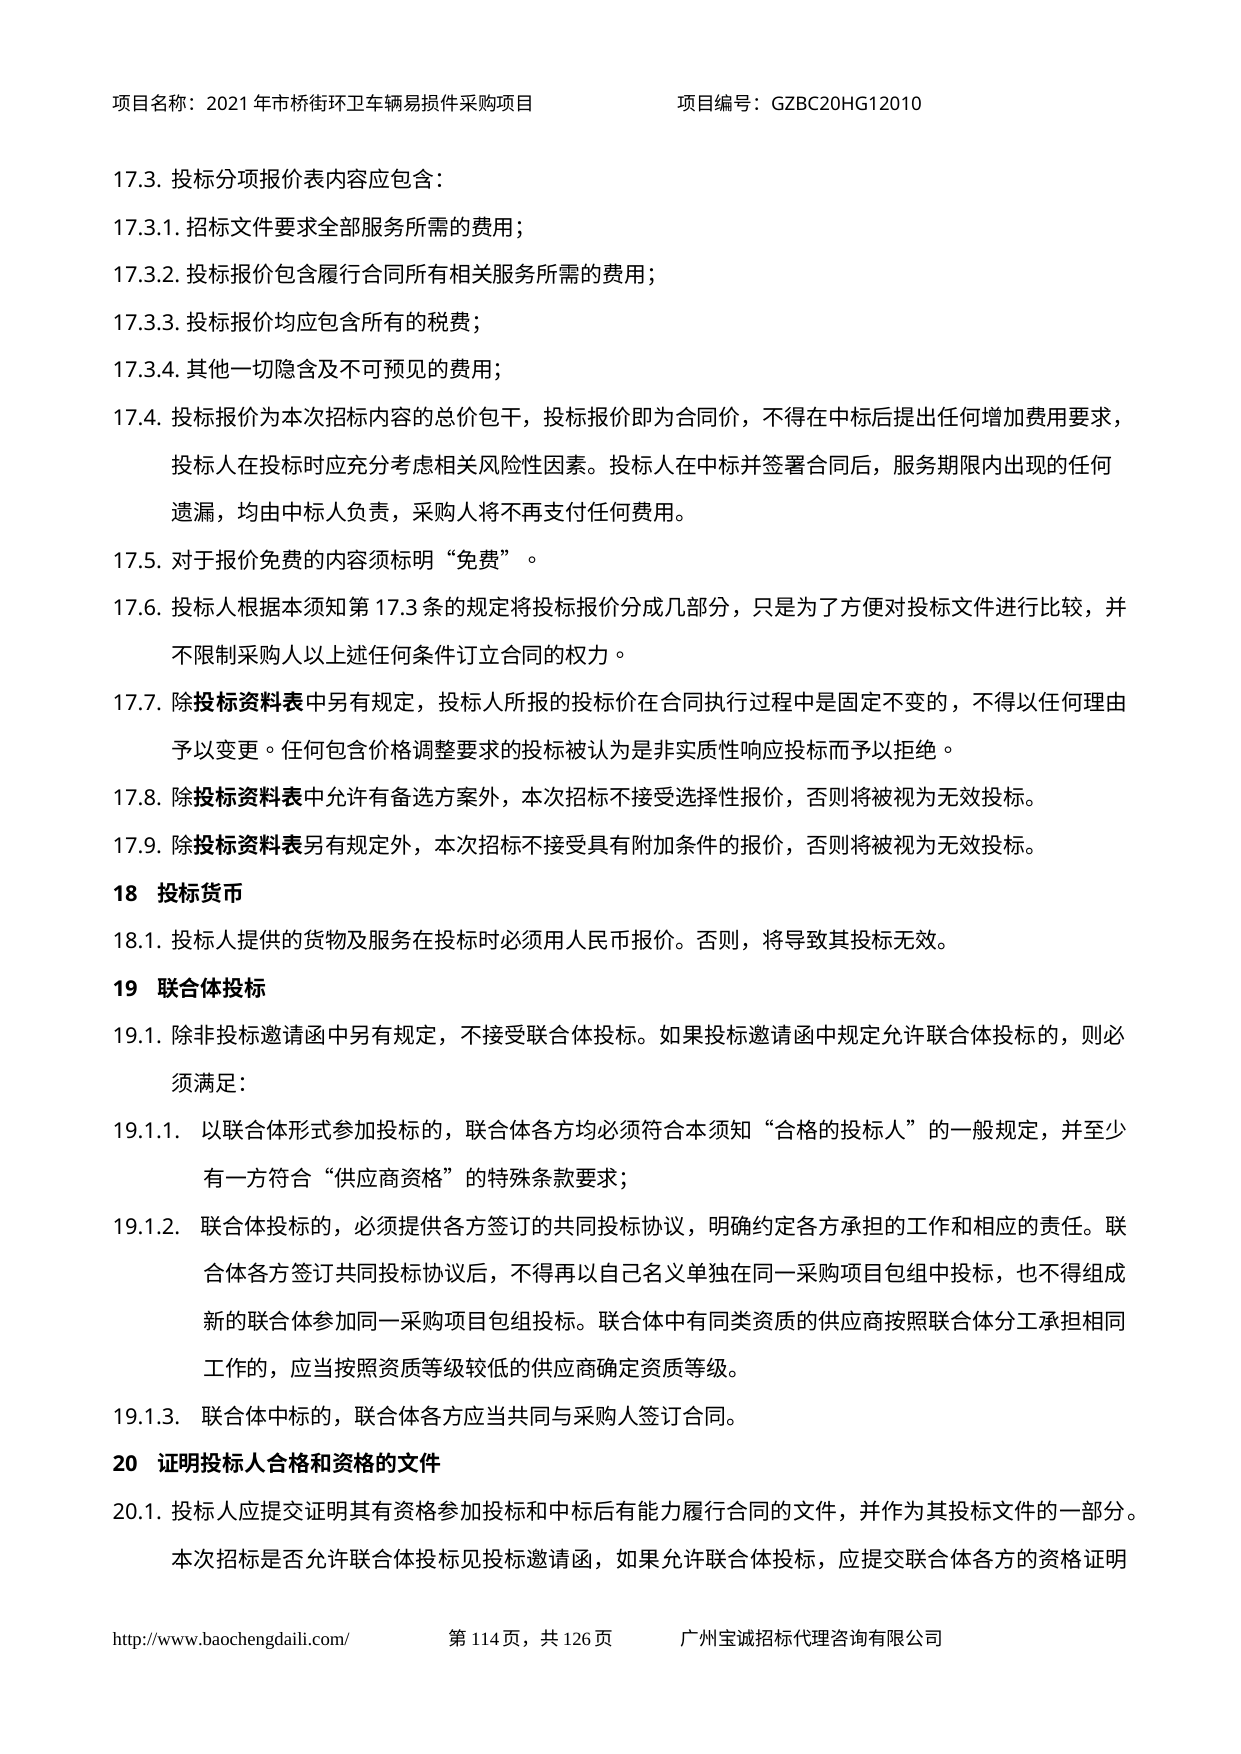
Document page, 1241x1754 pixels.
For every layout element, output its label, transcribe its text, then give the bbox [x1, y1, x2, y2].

list 招标文件要求全部服务所需的费用； [112, 209, 1128, 241]
list 除投标资料表中允许有备选方案外，本次招标不接受选择性报价，否则将被视为无效投标。 [112, 780, 1128, 812]
list 除非投标邀请函中另有规定，不接受联合体投标。如果投标邀请函中规定允许联合体投标的，则必须满足： [112, 1018, 1128, 1098]
list 投标报价包含履行合同所有相关服务所需的费用； [112, 257, 1128, 289]
list 证明投标人合格和资格的文件 [112, 1446, 1128, 1478]
list 除投标资料表中另有规定，投标人所报的投标价在合同执行过程中是固定不变的，不得以任何理由予以变更。任何包含价格调整要求的投标被认为是非实质性响应投标而予以拒绝。 [112, 685, 1128, 764]
list 联合体投标 [112, 971, 1128, 1003]
list 投标报价均应包含所有的税费； [112, 305, 1128, 337]
list 投标分项报价表内容应包含： [112, 162, 1128, 194]
list 投标人提供的货物及服务在投标时必须用人民币报价。否则，将导致其投标无效。 [112, 923, 1128, 955]
list 除投标资料表另有规定外，本次招标不接受具有附加条件的报价，否则将被视为无效投标。 [112, 828, 1128, 860]
list 其他一切隐含及不可预见的费用； [112, 352, 1128, 384]
list 投标货币 [112, 876, 1128, 907]
list 投标报价为本次招标内容的总价包干，投标报价即为合同价，不得在中标后提出任何增加费用要求，投标人在投标时应充分考虑相关风险性因素。投标人在中标并签署合同后，服务期限内出现的任何遗漏，均由中标人负责，采购人将不再支付任何费用。 [112, 400, 1128, 527]
list 联合体投标的，必须提供各方签订的共同投标协议，明确约定各方承担的工作和相应的责任。联合体各方签订共同投标协议后，不得再以自己名义单独在同一采购项目包组中投标，也不得组成新的联合体参加同一采购项目包组投标。联合体中有同类资质的供应商按照联合体分工承担相同工作的，应当按照资质等级较低的供应商确定资质等级。 [112, 1209, 1128, 1383]
list 投标人根据本须知第17.3条的规定将投标报价分成几部分，只是为了方便对投标文件进行比较，并不限制采购人以上述任何条件订立合同的权力。 [112, 590, 1128, 669]
list 以联合体形式参加投标的，联合体各方均必须符合本须知“合格的投标人”的一般规定，并至少有一方符合“供应商资格”的特殊条款要求； [112, 1113, 1128, 1193]
list 对于报价免费的内容须标明“免费”。 [112, 543, 1128, 574]
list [112, 1494, 1128, 1573]
list 联合体中标的，联合体各方应当共同与采购人签订合同。 [112, 1399, 1128, 1431]
